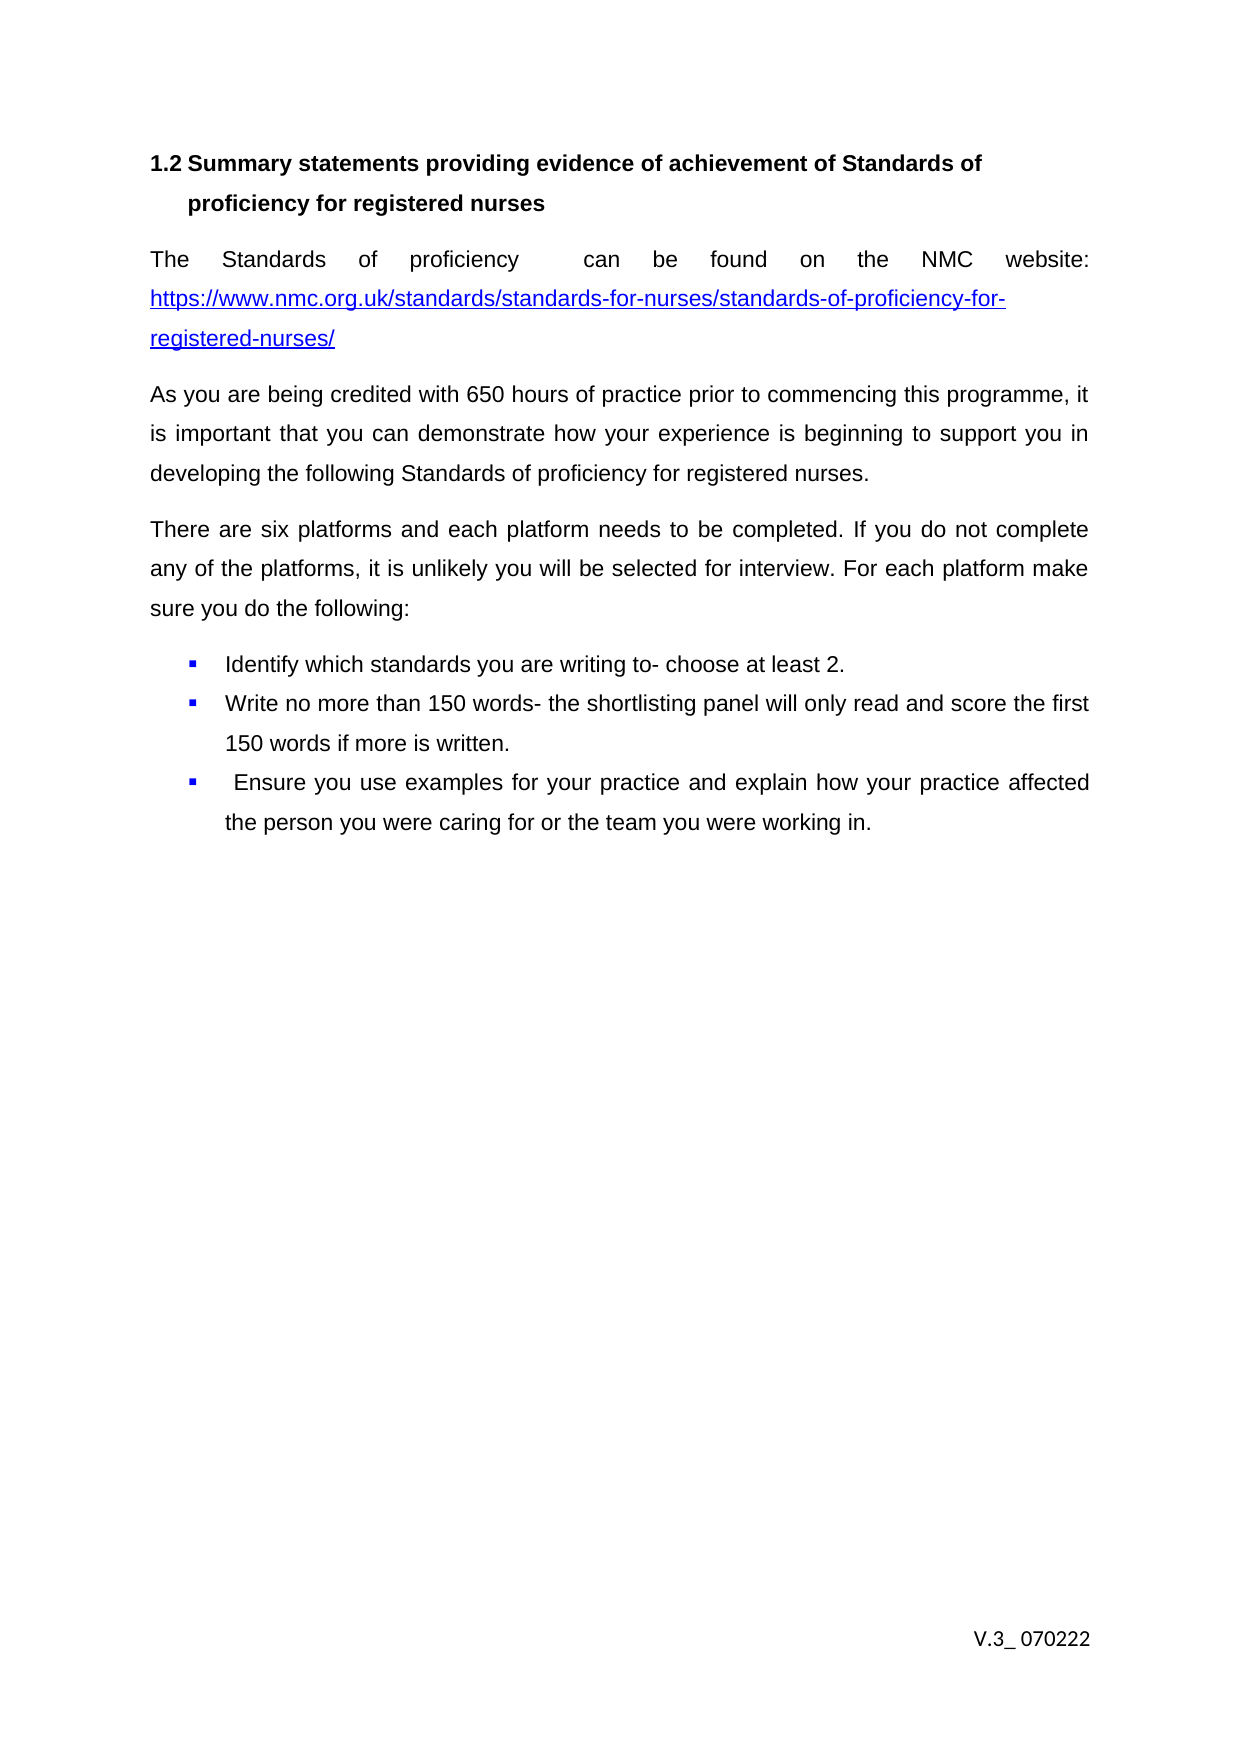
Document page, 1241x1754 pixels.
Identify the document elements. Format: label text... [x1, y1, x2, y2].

list Ensure you use examples for your practice and explain how your practice affected the person you were caring for or the team you were working in. [187, 769, 1090, 835]
text As you are being credited with 650 hours of practice prior to commencing this programme, it is important that you can demonstrate how your experience is beginning to support you in developing the following Standards of proficiency for registered nurses. [150, 381, 1090, 486]
list Identify which standards you are writing to- choose at least 2. [187, 651, 1090, 677]
text There are six platforms and each platform needs to be completed. If you do not complete any of the platforms, it is unlikely you will be selected for interview. For each platform make sure you do the following: [150, 516, 1090, 621]
list Write no more than 150 words- the shortlisting panel will only read and score the first 150 words if more is written. [187, 690, 1090, 756]
list Summary statements providing evidence of achievement of Standards of proficiency for registered nurses [150, 150, 1090, 216]
text The Standards of proficiency can be found on the NMC website: https://www.nmc.org.uk/standards/standards-for-nurses/standards-of-proficiency-for-registered-nurses/ [150, 246, 1090, 351]
